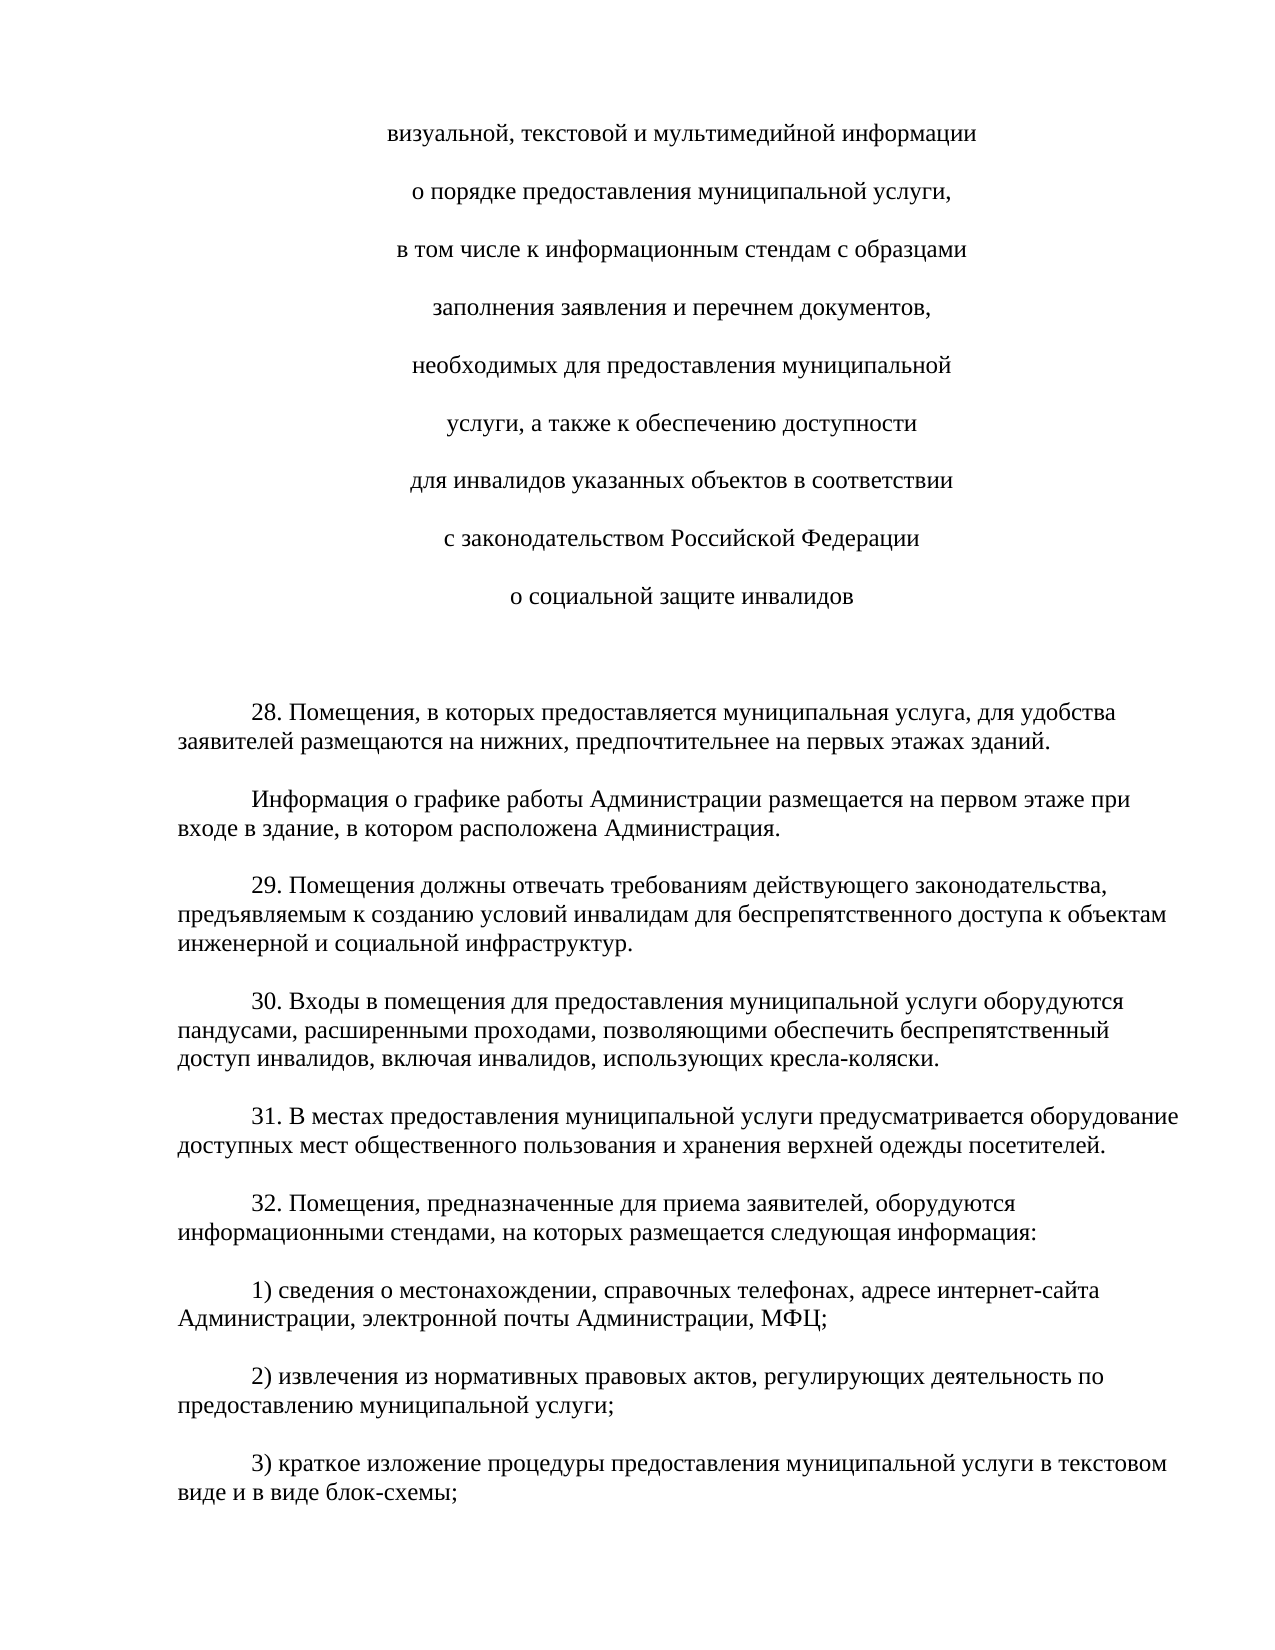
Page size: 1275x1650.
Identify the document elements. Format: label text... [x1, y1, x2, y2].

text Информация о графике работы Администрации размещается на первом этаже при входе в здание, в котором расположена Администрация. [177, 784, 1186, 841]
text необходимых для предоставления муниципальной [177, 350, 1186, 378]
text о порядке предоставления муниципальной услуги, [177, 176, 1186, 205]
text о социальной защите инвалидов [177, 581, 1186, 610]
text 30. Входы в помещения для предоставления муниципальной услуги оборудуются пандусами, расширенными проходами, позволяющими обеспечить беспрепятственный доступ инвалидов, включая инвалидов, использующих кресла-коляски. [177, 986, 1186, 1072]
text 31. В местах предоставления муниципальной услуги предусматривается оборудование доступных мест общественного пользования и хранения верхней одежды посетителей. [177, 1101, 1186, 1159]
text 29. Помещения должны отвечать требованиям действующего законодательства, предъявляемым к созданию условий инвалидам для беспрепятственного доступа к объектам инженерной и социальной инфраструктур. [177, 871, 1186, 957]
text с законодательством Российской Федерации [177, 523, 1186, 552]
text визуальной, текстовой и мультимедийной информации [177, 118, 1186, 147]
text 3) краткое изложение процедуры предоставления муниципальной услуги в текстовом виде и в виде блок-схемы; [177, 1448, 1186, 1506]
text 28. Помещения, в которых предоставляется муниципальная услуга, для удобства заявителей размещаются на нижних, предпочтительнее на первых этажах зданий. [177, 697, 1186, 755]
text 32. Помещения, предназначенные для приема заявителей, оборудуются информационными стендами, на которых размещается следующая информация: [177, 1188, 1186, 1246]
text для инвалидов указанных объектов в соответствии [177, 466, 1186, 494]
text 2) извлечения из нормативных правовых актов, регулирующих деятельность по предоставлению муниципальной услуги; [177, 1361, 1186, 1419]
text 1) сведения о местонахождении, справочных телефонах, адресе интернет-сайта Администрации, электронной почты Администрации, МФЦ; [177, 1275, 1186, 1332]
text услуги, а также к обеспечению доступности [177, 408, 1186, 436]
text в том числе к информационным стендам с образцами [177, 234, 1186, 263]
text заполнения заявления и перечнем документов, [177, 292, 1186, 321]
